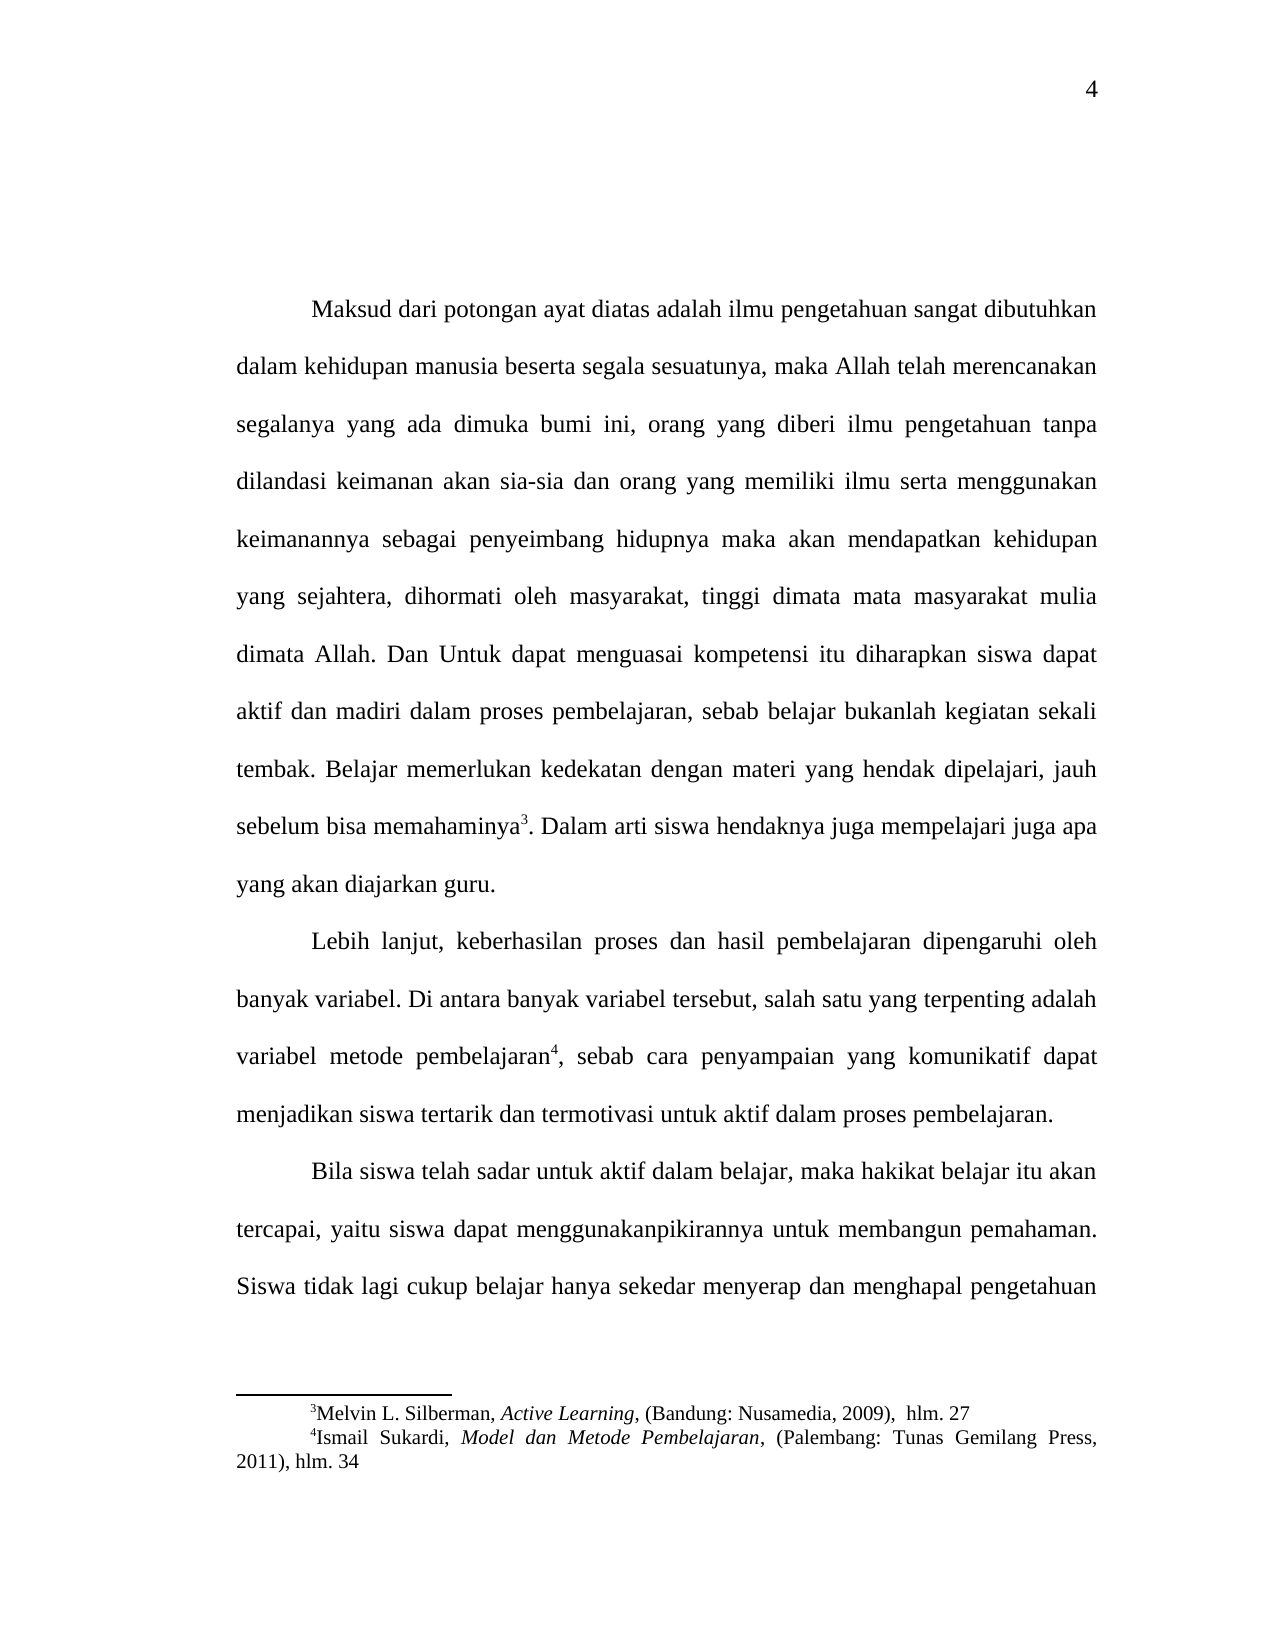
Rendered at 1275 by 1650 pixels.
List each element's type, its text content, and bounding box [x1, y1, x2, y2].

text Lebih lanjut, keberhasilan proses dan hasil pembelajaran dipengaruhi oleh banyak variabel. Di antara banyak variabel tersebut, salah satu yang terpenting adalah variabel metode pembelajaran, sebab cara penyampaian yang komunikatif dapat menjadikan siswa tertarik dan termotivasi untuk aktif dalam proses pembelajaran. [236, 926, 1098, 1127]
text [236, 1156, 1098, 1300]
text Maksud dari potongan ayat diatas adalah ilmu pengetahuan sangat dibutuhkan dalam kehidupan manusia beserta segala sesuatunya, maka Allah telah merencanakan segalanya yang ada dimuka bumi ini, orang yang diberi ilmu pengetahuan tanpa dilandasi keimanan akan sia-sia dan orang yang memiliki ilmu serta menggunakan keimanannya sebagai penyeimbang hidupnya maka akan mendapatkan kehidupan yang sejahtera, dihormati oleh masyarakat, tinggi dimata mata masyarakat mulia dimata Allah. Dan Untuk dapat menguasai kompetensi itu diharapkan siswa dapat aktif dan madiri dalam proses pembelajaran, sebab belajar bukanlah kegiatan sekali tembak. Belajar memerlukan kedekatan dengan materi yang hendak dipelajari, jauh sebelum bisa memahaminya. Dalam arti siswa hendaknya juga mempelajari juga apa yang akan diajarkan guru. [236, 294, 1098, 897]
